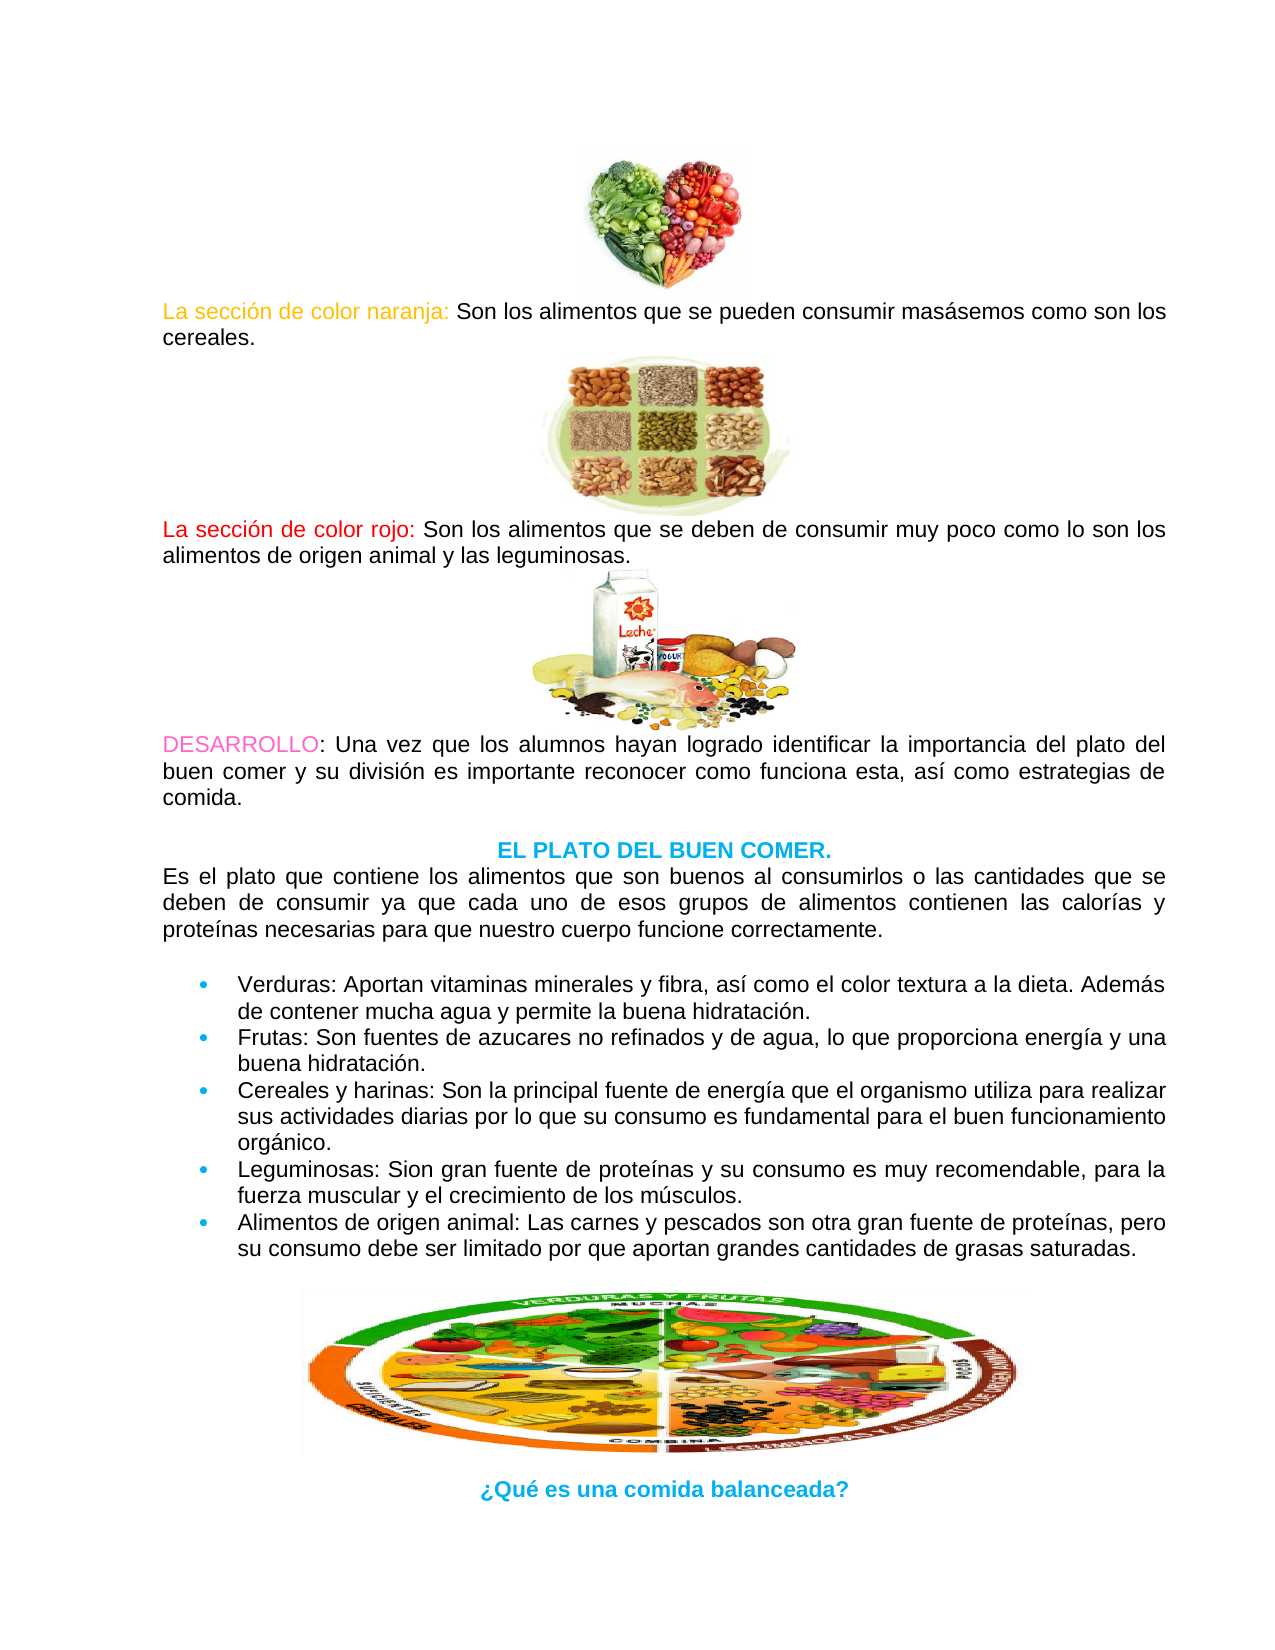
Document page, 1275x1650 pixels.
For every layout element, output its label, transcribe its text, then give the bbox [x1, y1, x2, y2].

text La sección de color naranja: Son los alimentos que se pueden consumir masásemos como son los cereales. [162, 298, 1167, 350]
picture [577, 147, 752, 298]
list Frutas: Son fuentes de azucares no refinados y de agua, lo que proporciona energía y una buena hidratación. [200, 1024, 1167, 1077]
text ¿Qué es una comida balanceada? [162, 1476, 1167, 1502]
picture [301, 1290, 1028, 1455]
text EL PLATO DEL BUEN COMER. [162, 837, 1167, 863]
list Verduras: Aportan vitaminas minerales y fibra, así como el color textura a la dieta. Además de contener mucha agua y permite la buena hidratación. [200, 971, 1167, 1024]
list Leguminosas: Sion gran fuente de proteínas y su consumo es muy recomendable, para la fuerza muscular y el crecimiento de los músculos. [200, 1156, 1167, 1208]
list Alimentos de origen animal: Las carnes y pescados son otra gran fuente de proteínas, pero su consumo debe ser limitado por que aportan grandes cantidades de grasas saturadas. [200, 1208, 1167, 1261]
text La sección de color rojo: Son los alimentos que se deben de consumir muy poco como lo son los alimentos de origen animal y las leguminosas. [162, 516, 1167, 569]
picture [531, 568, 799, 732]
picture [534, 350, 795, 516]
text DESARROLLO: Una vez que los alumnos hayan logrado identificar la importancia del plato del buen comer y su división es importante reconocer como funciona esta, así como estrategias de comida. [162, 731, 1167, 810]
text Es el plato que contiene los alimentos que son buenos al consumirlos o las cantidades que se deben de consumir ya que cada uno de esos grupos de alimentos contienen las calorías y proteínas necesarias para que nuestro cuerpo funcione correctamente. [162, 863, 1167, 942]
list Cereales y harinas: Son la principal fuente de energía que el organismo utiliza para realizar sus actividades diarias por lo que su consumo es fundamental para el buen funcionamiento orgánico. [200, 1077, 1167, 1156]
